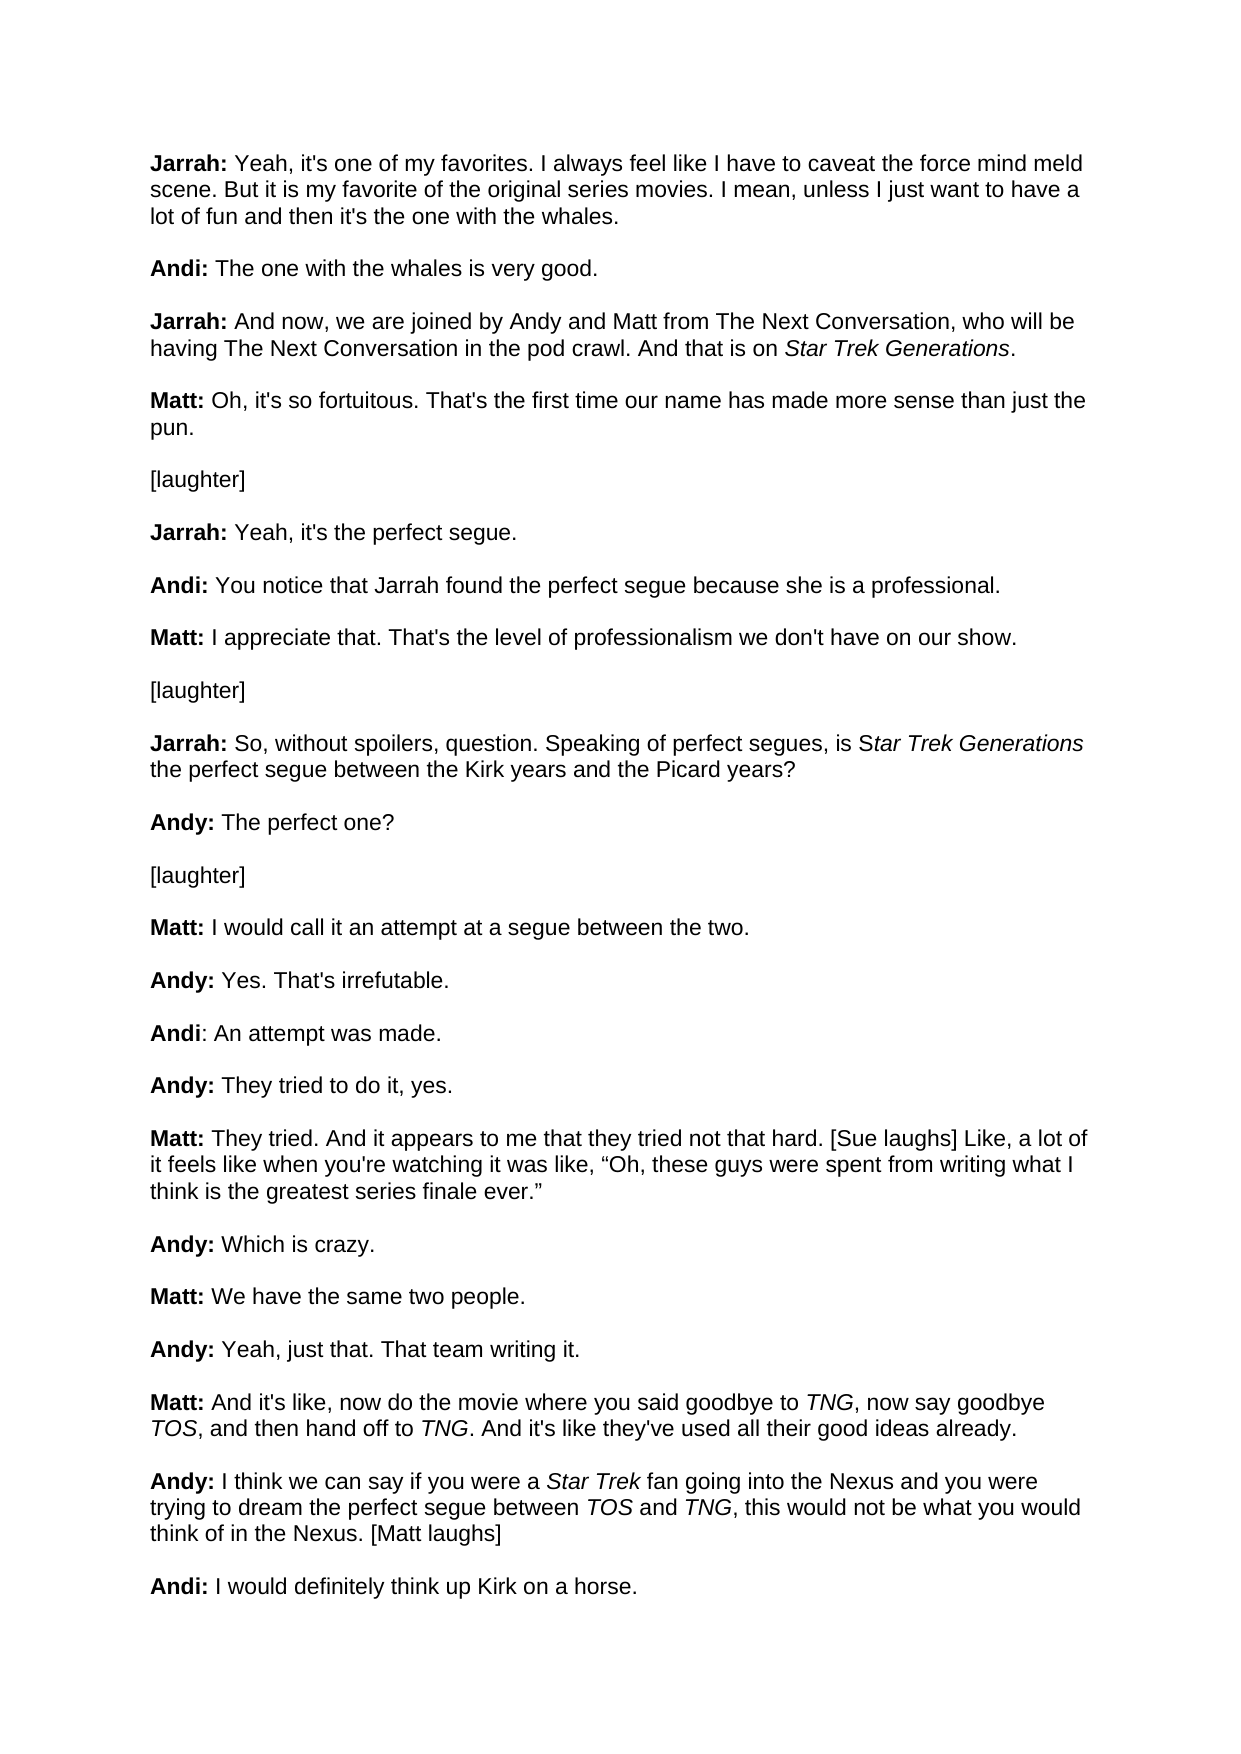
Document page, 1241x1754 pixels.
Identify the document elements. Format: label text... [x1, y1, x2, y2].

text Andy: The perfect one? [150, 809, 1090, 835]
text [laughter] [150, 466, 1090, 493]
text Andy: Which is crazy. [150, 1231, 1090, 1257]
text [laughter] [150, 677, 1090, 703]
text Andi: The one with the whales is very good. [150, 255, 1090, 282]
text Matt: Oh, it's so fortuitous. That's the first time our name has made more sense than just the pun. [150, 387, 1090, 440]
text Jarrah: Yeah, it's the perfect segue. [150, 519, 1090, 545]
text Matt: I would call it an attempt at a segue between the two. [150, 914, 1090, 941]
text Jarrah: And now, we are joined by Andy and Matt from The Next Conversation, who will be having The Next Conversation in the pod crawl. And that is on Star Trek Generations. [150, 308, 1090, 361]
text Matt: We have the same two people. [150, 1283, 1090, 1309]
text Andy: I think we can say if you were a Star Trek fan going into the Nexus and you were trying to dream the perfect segue between TOS and TNG, this would not be what you would think of in the Nexus. [Matt laughs] [150, 1468, 1090, 1547]
text Matt: And it's like, now do the movie where you said goodbye to TNG, now say goodbye TOS, and then hand off to TNG. And it's like they've used all their good ideas already. [150, 1389, 1090, 1441]
text Andi: An attempt was made. [150, 1020, 1090, 1046]
text Andy: Yes. That's irrefutable. [150, 967, 1090, 993]
text Andi: I would definitely think up Kirk on a horse. [150, 1573, 1090, 1599]
text Andy: They tried to do it, yes. [150, 1072, 1090, 1099]
text Andy: Yeah, just that. That team writing it. [150, 1336, 1090, 1362]
text Andi: You notice that Jarrah found the perfect segue because she is a professional. [150, 572, 1090, 598]
text Matt: I appreciate that. That's the level of professionalism we don't have on our show. [150, 624, 1090, 651]
text Jarrah: Yeah, it's one of my favorites. I always feel like I have to caveat the force mind meld scene. But it is my favorite of the original series movies. I mean, unless I just want to have a lot of fun and then it's the one with the whales. [150, 150, 1090, 229]
text Jarrah: So, without spoilers, question. Speaking of perfect segues, is Star Trek Generations the perfect segue between the Kirk years and the Picard years? [150, 730, 1090, 782]
text Matt: They tried. And it appears to me that they tried not that hard. [Sue laughs] Like, a lot of it feels like when you're watching it was like, “Oh, these guys were spent from writing what I think is the greatest series finale ever.” [150, 1125, 1090, 1204]
text [laughter] [150, 862, 1090, 888]
